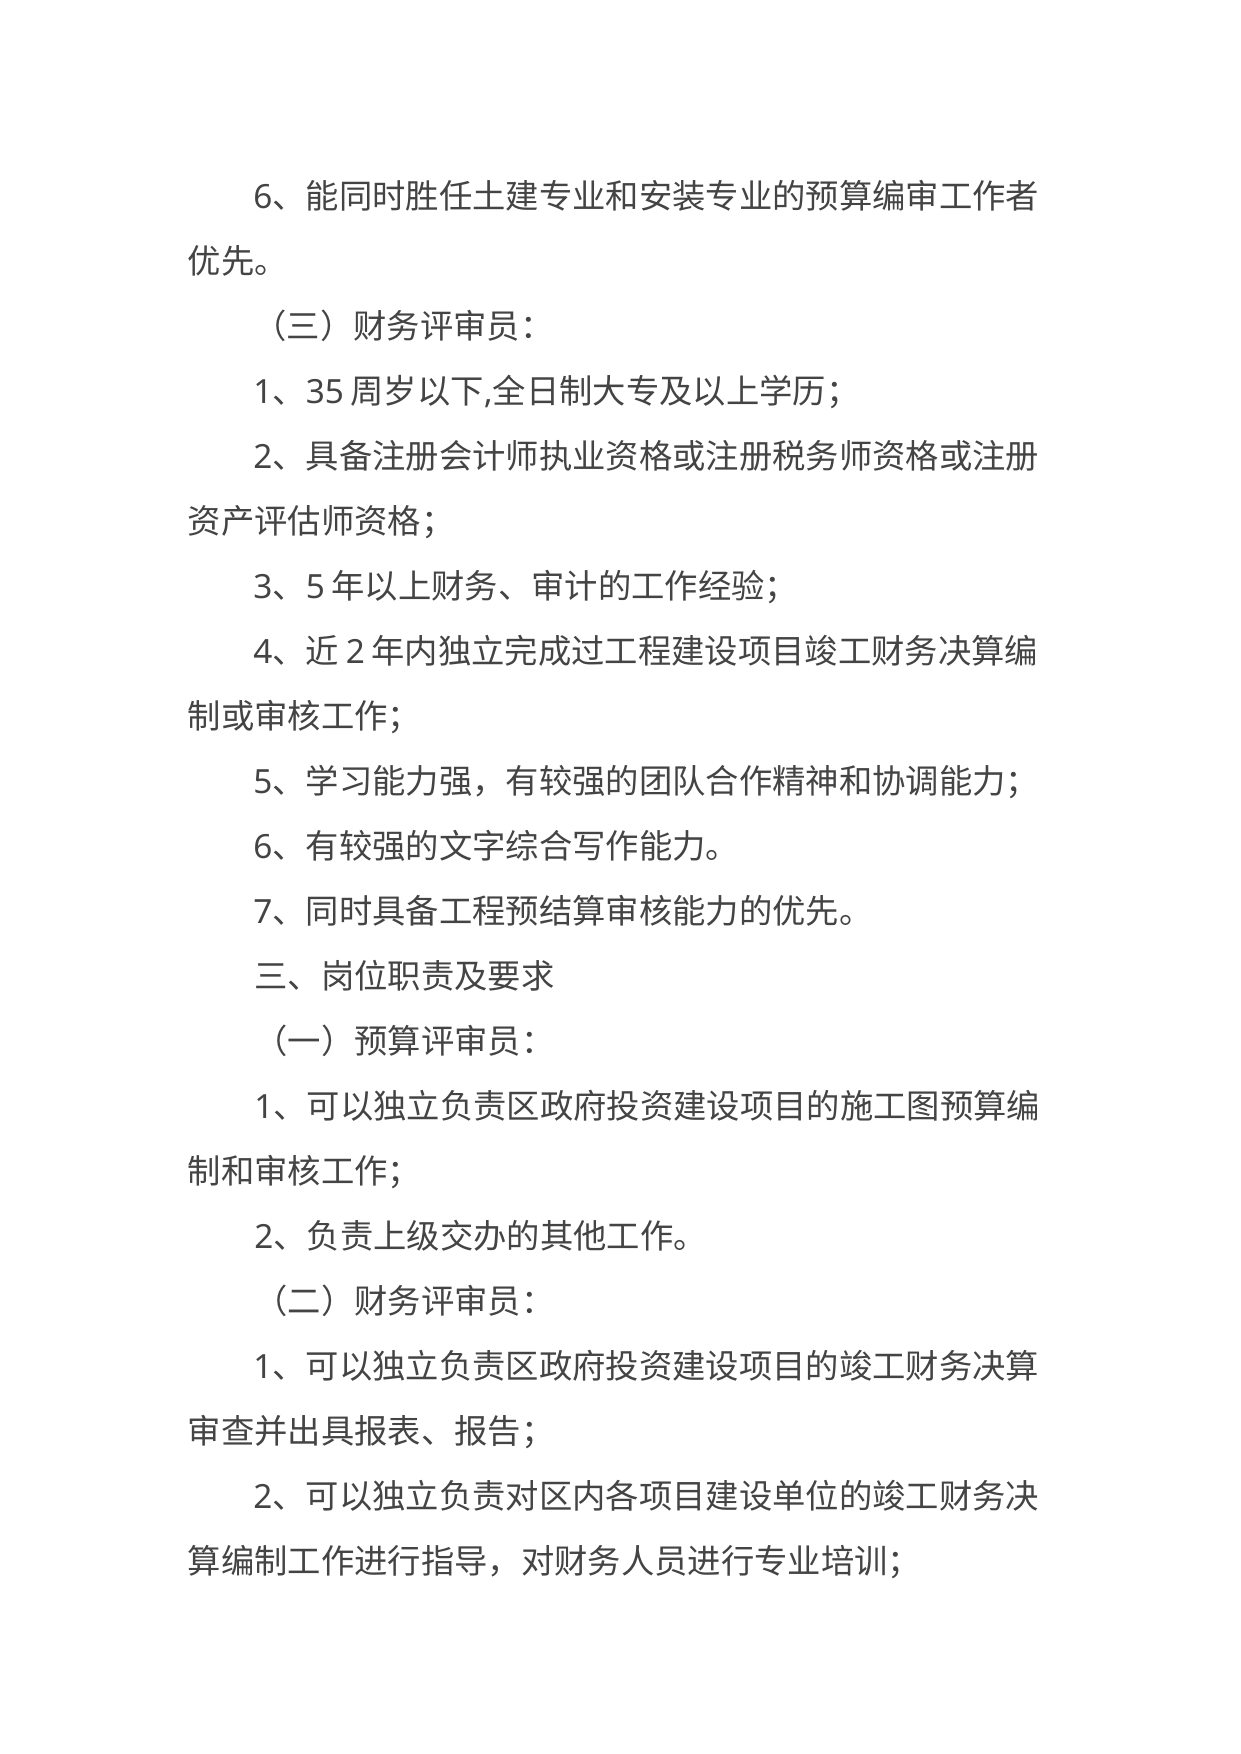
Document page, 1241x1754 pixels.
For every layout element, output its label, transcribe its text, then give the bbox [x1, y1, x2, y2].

text 2、负责上级交办的其他工作。 [187, 1202, 1053, 1267]
text 6、有较强的文字综合写作能力。 [187, 812, 1053, 877]
text 4、近2年内独立完成过工程建设项目竣工财务决算编制或审核工作； [187, 617, 1053, 747]
text 三、岗位职责及要求 [187, 942, 1053, 1007]
text 6、能同时胜任土建专业和安装专业的预算编审工作者优先。 [187, 162, 1053, 292]
text 2、具备注册会计师执业资格或注册税务师资格或注册资产评估师资格； [187, 422, 1053, 552]
text 7、同时具备工程预结算审核能力的优先。 [187, 877, 1053, 942]
text 1、可以独立负责区政府投资建设项目的竣工财务决算审查并出具报表、报告； [187, 1332, 1053, 1462]
text （一）预算评审员： [187, 1007, 1053, 1072]
text （三）财务评审员： [187, 292, 1053, 357]
text 1、可以独立负责区政府投资建设项目的施工图预算编制和审核工作； [187, 1072, 1053, 1202]
text 1、35周岁以下,全日制大专及以上学历； [187, 357, 1053, 422]
text （二）财务评审员： [187, 1267, 1053, 1332]
text 5、学习能力强，有较强的团队合作精神和协调能力； [187, 747, 1053, 812]
text 2、可以独立负责对区内各项目建设单位的竣工财务决算编制工作进行指导，对财务人员进行专业培训； [187, 1462, 1053, 1592]
text 3、5年以上财务、审计的工作经验； [187, 552, 1053, 617]
